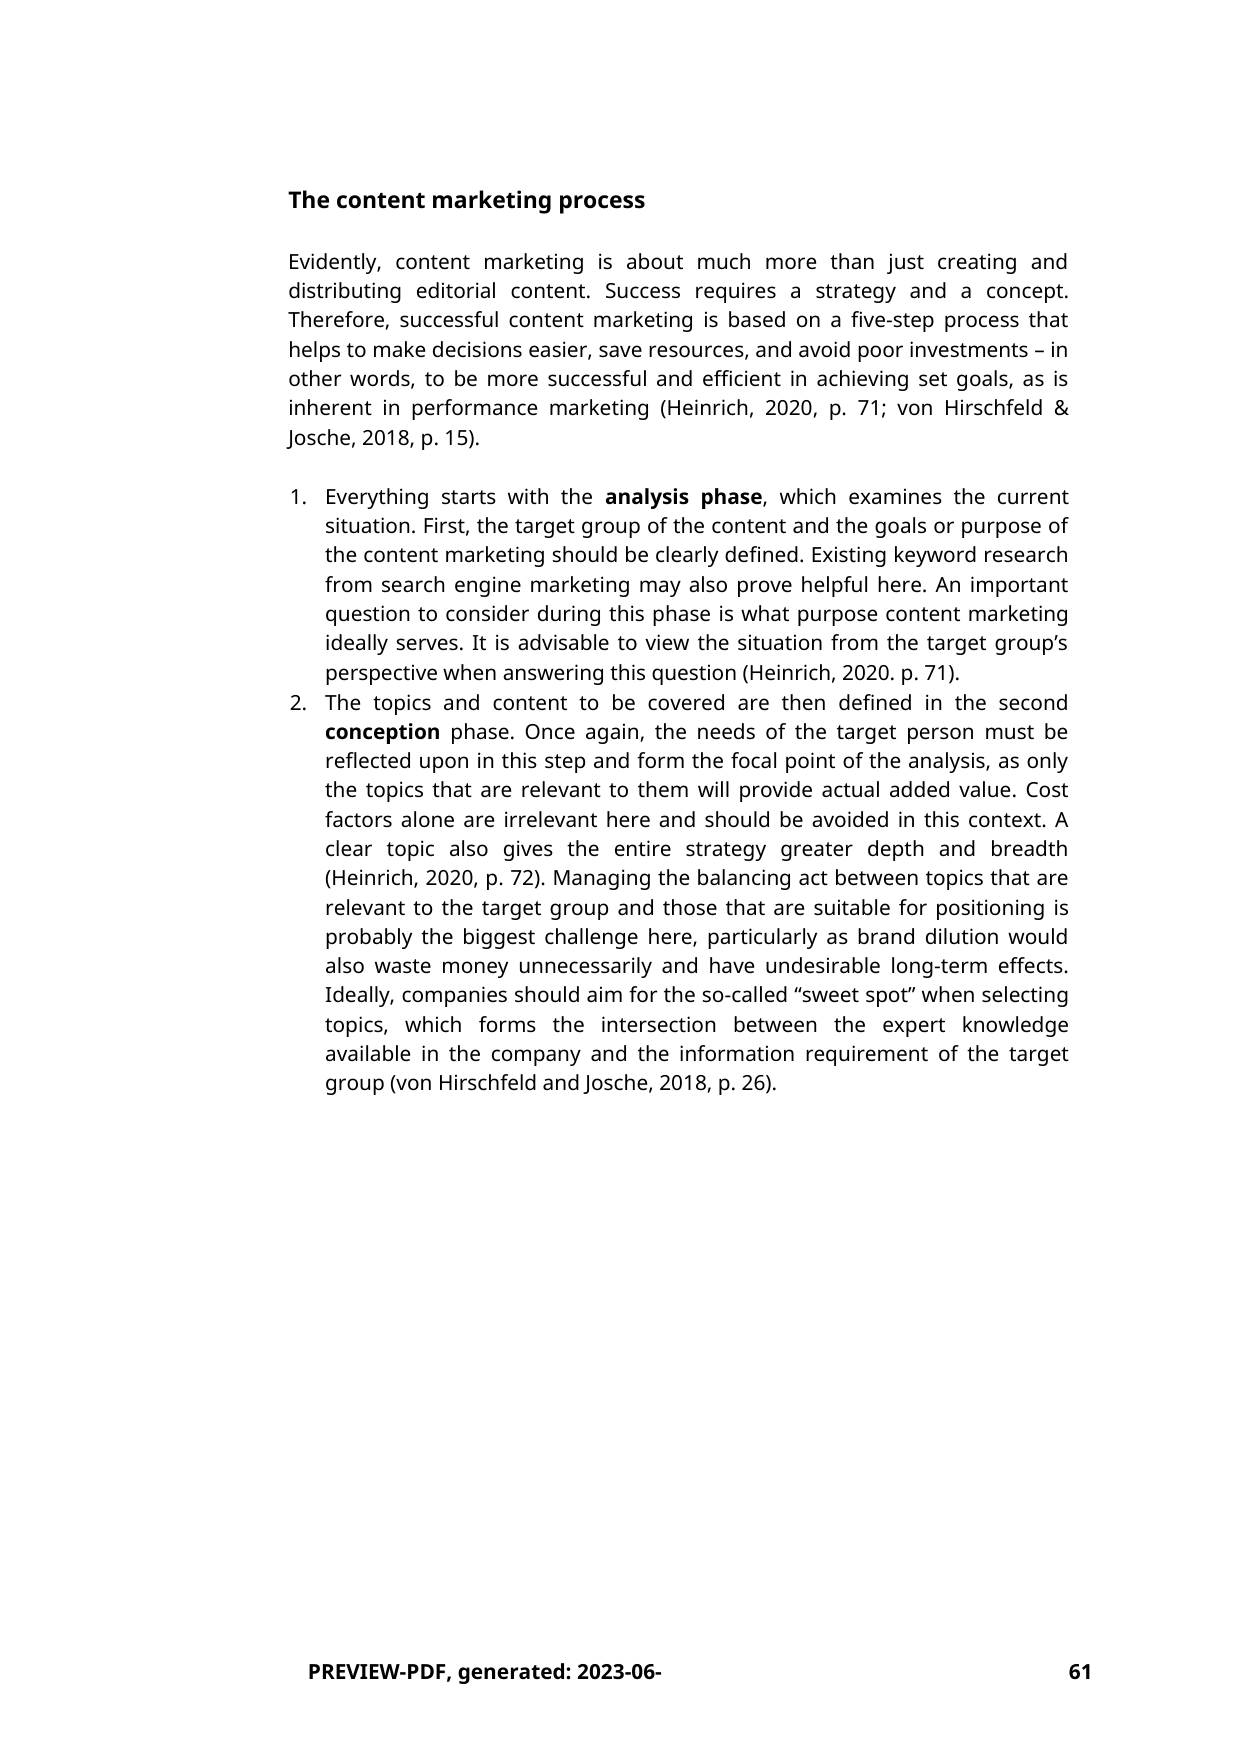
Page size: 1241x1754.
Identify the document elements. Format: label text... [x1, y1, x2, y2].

list Everything starts with the analysis phase, which examines the current situation. First, the target group of the content and the goals or purpose of the content marketing should be clearly defined. Existing keyword research from search engine marketing may also prove helpful here. An important question to consider during this phase is what purpose content marketing ideally serves. It is advisable to view the situation from the target group’s perspective when answering this question (Heinrich, 2020. p. 71). [289, 482, 1070, 686]
subtitle The content marketing process [288, 184, 1171, 216]
text Evidently, content marketing is about much more than just creating and distributing editorial content. Success requires a strategy and a concept. Therefore, successful content marketing is based on a five-step process that helps to make decisions easier, save resources, and avoid poor investments – in other words, to be more successful and efficient in achieving set goals, as is inherent in performance marketing (Heinrich, 2020, p. 71; von Hirschfeld & Josche, 2018, p. 15). [288, 247, 1070, 451]
list The topics and content to be covered are then defined in the second conception phase. Once again, the needs of the target person must be reflected upon in this step and form the focal point of the analysis, as only the topics that are relevant to them will provide actual added value. Cost factors alone are irrelevant here and should be avoided in this context. A clear topic also gives the entire strategy greater depth and breadth (Heinrich, 2020, p. 72). Managing the balancing act between topics that are relevant to the target group and those that are suitable for positioning is probably the biggest challenge here, particularly as brand dilution would also waste money unnecessarily and have undesirable long-term effects. Ideally, companies should aim for the so-called “sweet spot” when selecting topics, which forms the intersection between the expert knowledge available in the company and the information requirement of the target group (von Hirschfeld and Josche, 2018, p. 26). [289, 688, 1070, 1097]
